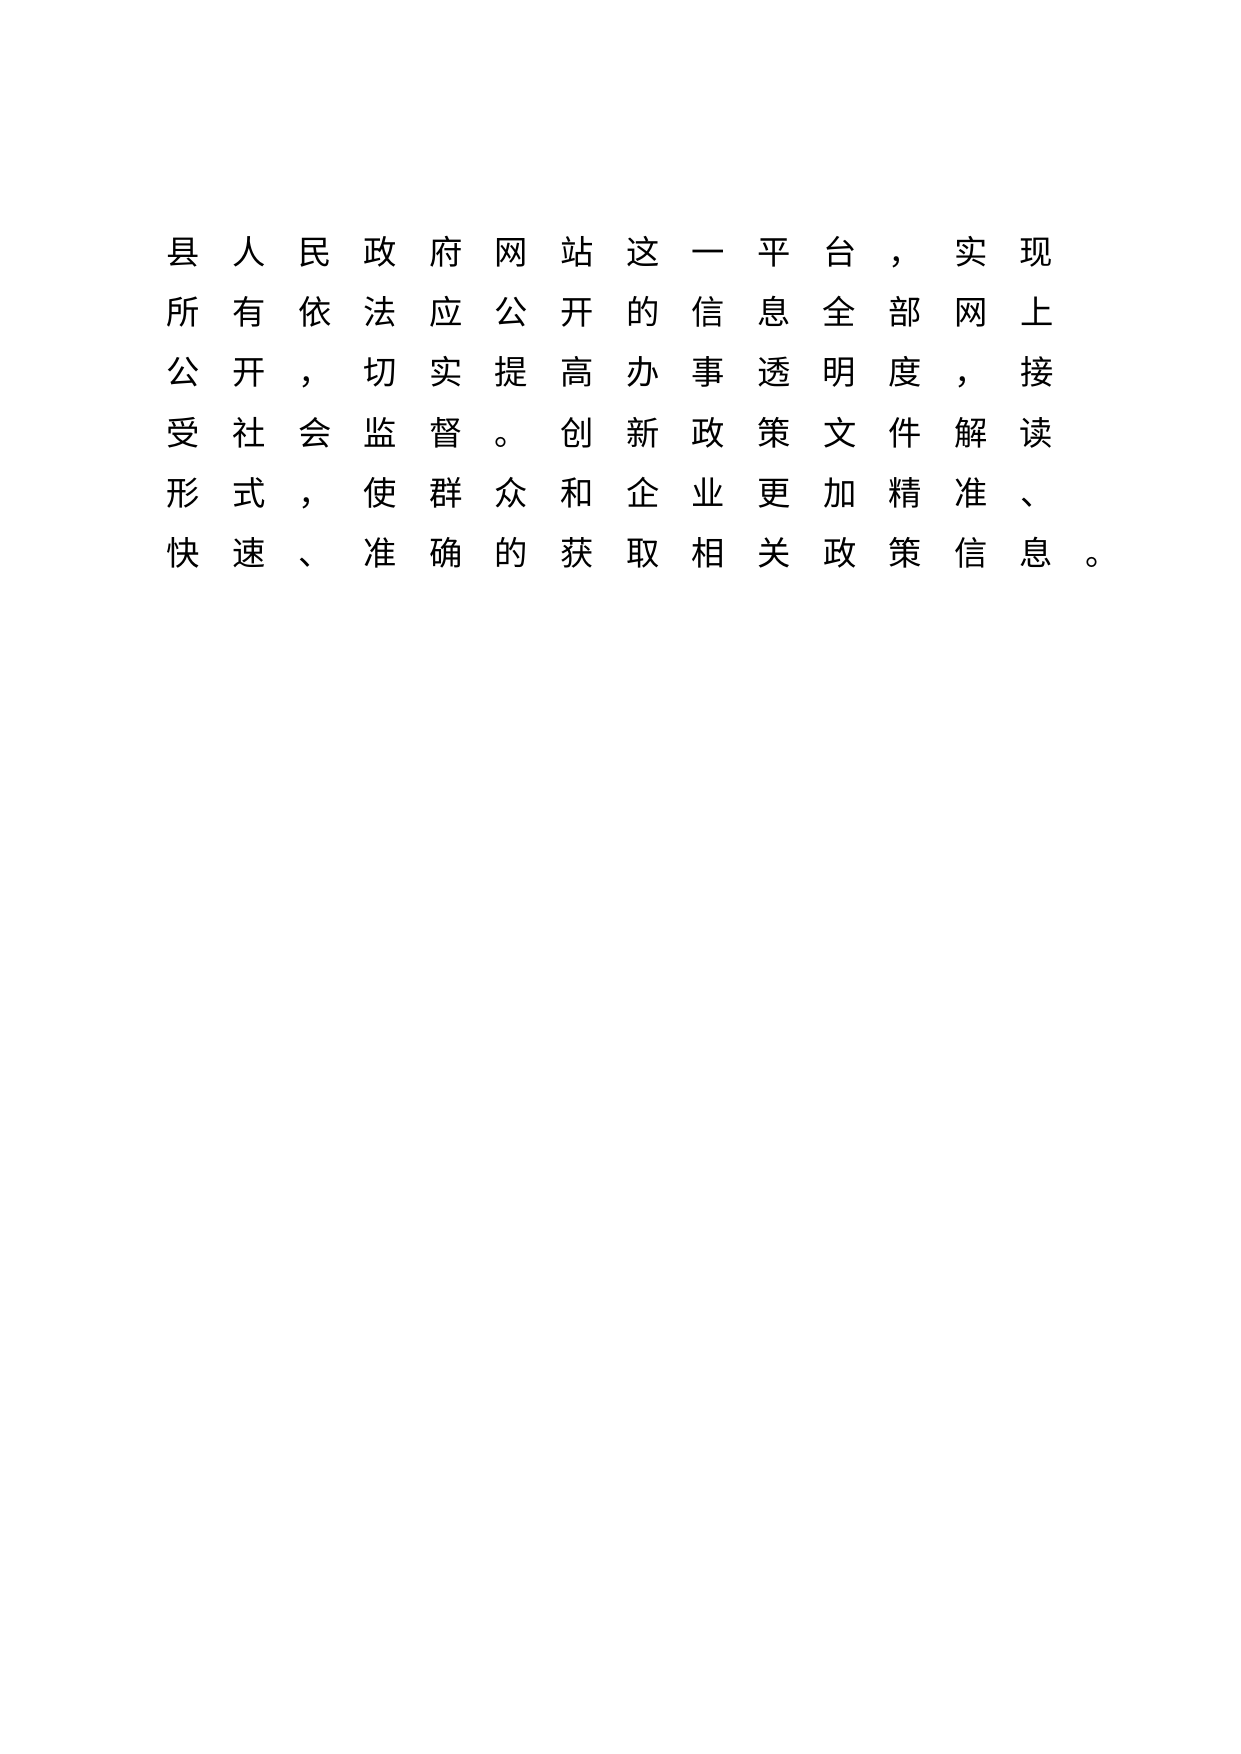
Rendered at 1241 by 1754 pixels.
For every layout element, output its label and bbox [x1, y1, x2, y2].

text [167, 219, 1085, 581]
